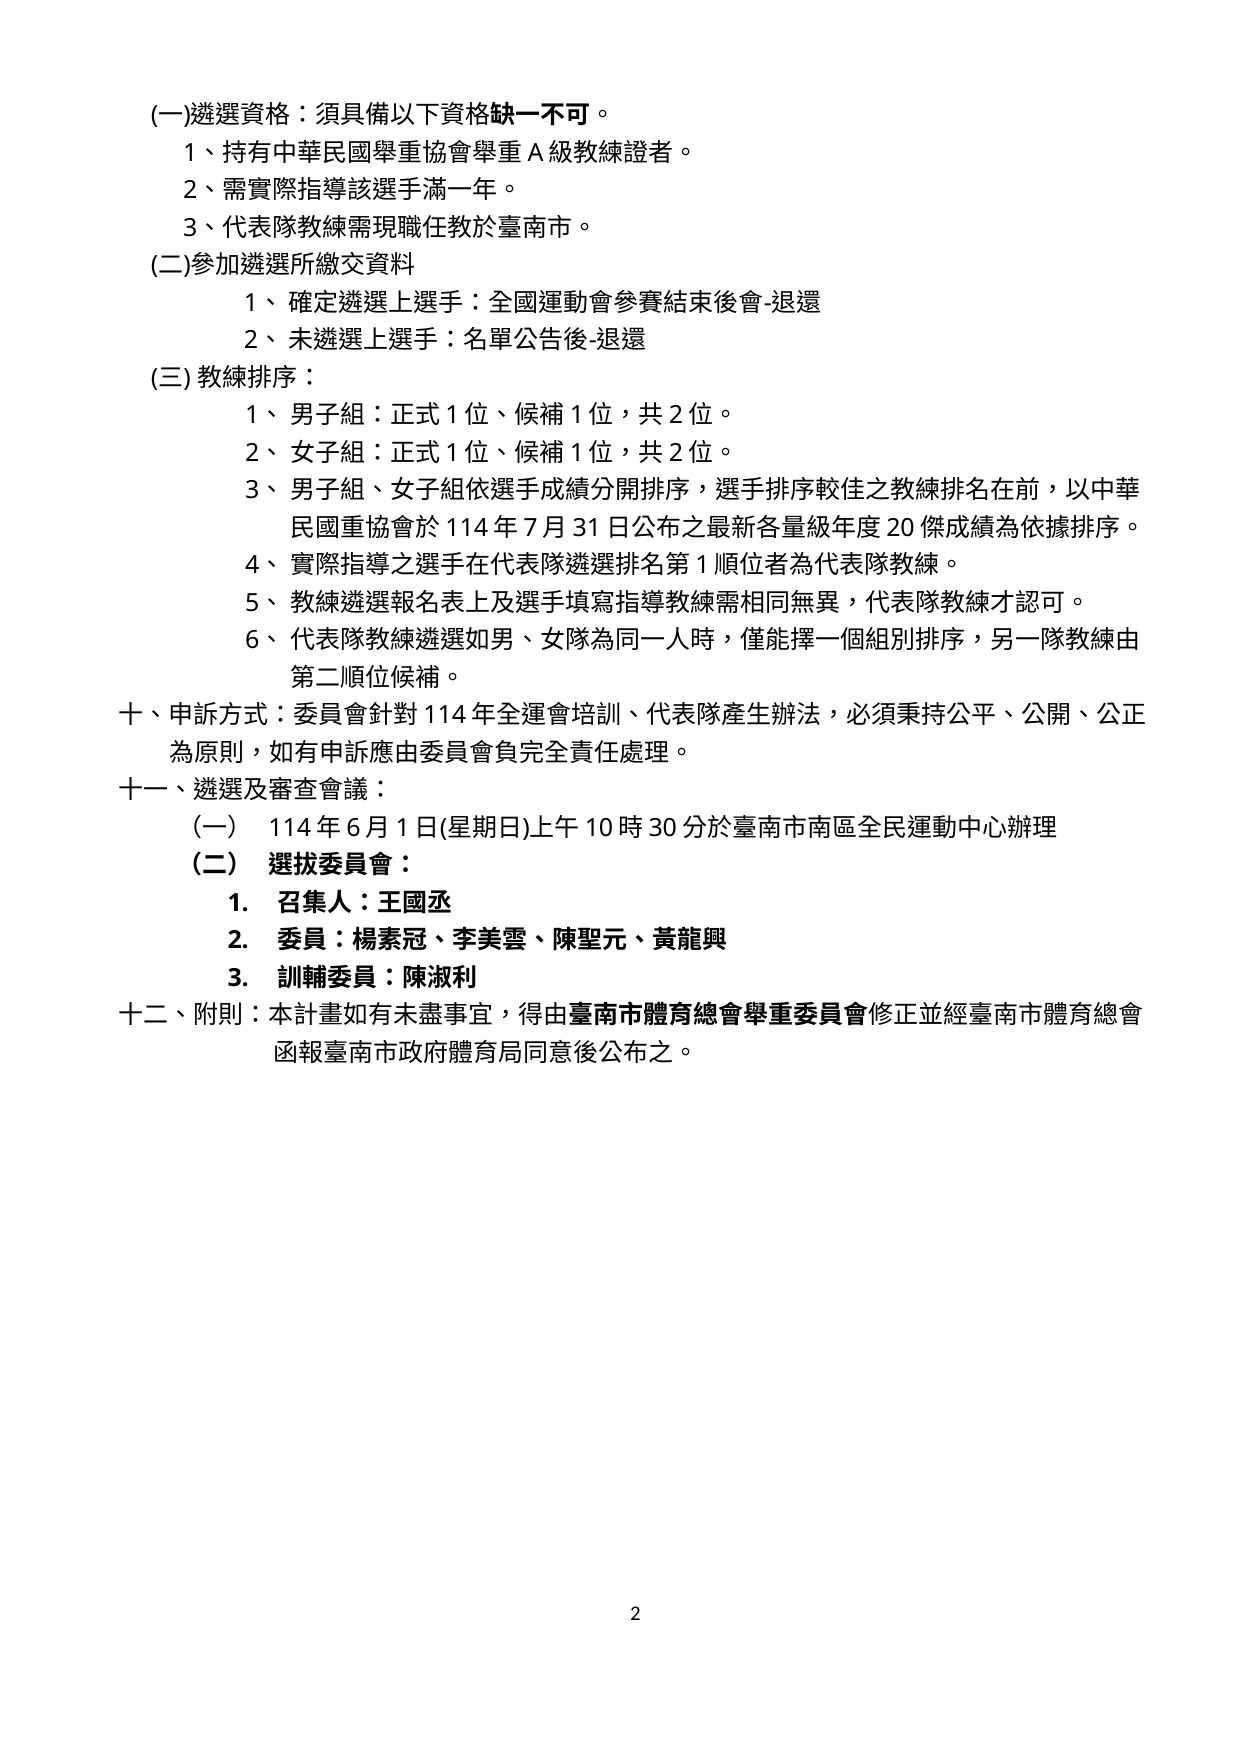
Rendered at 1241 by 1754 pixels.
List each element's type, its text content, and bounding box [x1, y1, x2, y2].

text 2、需實際指導該選手滿一年。 [118, 169, 1152, 207]
list 教練遴選報名表上及選手填寫指導教練需相同無異，代表隊教練才認可。 [245, 582, 1152, 619]
text 十二、附則：本計畫如有未盡事宜，得由臺南市體育總會舉重委員會修正並經臺南市體育總會函報臺南市政府體育局同意後公布之。 [118, 994, 1152, 1069]
list 未遴選上選手：名單公告後-退還 [243, 319, 1152, 357]
list 訓輔委員：陳淑利 [227, 957, 1152, 994]
text (一)遴選資格：須具備以下資格缺一不可。 [118, 94, 1152, 132]
text 1、持有中華民國舉重協會舉重A級教練證者。 [118, 132, 1152, 169]
list 選拔委員會： [177, 844, 1152, 882]
text 十、申訴方式：委員會針對114年全運會培訓、代表隊產生辦法，必須秉持公平、公開、公正為原則，如有申訴應由委員會負完全責任處理。 [118, 694, 1152, 769]
list 女子組：正式1位、候補1位，共2位。 [245, 432, 1152, 469]
text (三) 教練排序： [118, 357, 1152, 394]
list 男子組、女子組依選手成績分開排序，選手排序較佳之教練排名在前，以中華民國重協會於114年7月31日公布之最新各量級年度20傑成績為依據排序。 [245, 469, 1152, 544]
list 確定遴選上選手：全國運動會參賽結束後會-退還 [243, 282, 1152, 319]
list 召集人：王國丞 [227, 882, 1152, 919]
list 實際指導之選手在代表隊遴選排名第1順位者為代表隊教練。 [245, 544, 1152, 582]
list 114年6月1日(星期日)上午10時30分於臺南市南區全民運動中心辦理 [177, 807, 1152, 844]
text (二)參加遴選所繳交資料 [118, 244, 1152, 282]
text 十一、遴選及審查會議： [118, 769, 1152, 807]
text 3、代表隊教練需現職任教於臺南市。 [118, 207, 1152, 244]
list 代表隊教練遴選如男、女隊為同一人時，僅能擇一個組別排序，另一隊教練由第二順位候補。 [245, 619, 1152, 694]
list 男子組：正式1位、候補1位，共2位。 [245, 394, 1152, 432]
list 委員：楊素冠、李美雲、陳聖元、黃龍興 [227, 919, 1152, 957]
